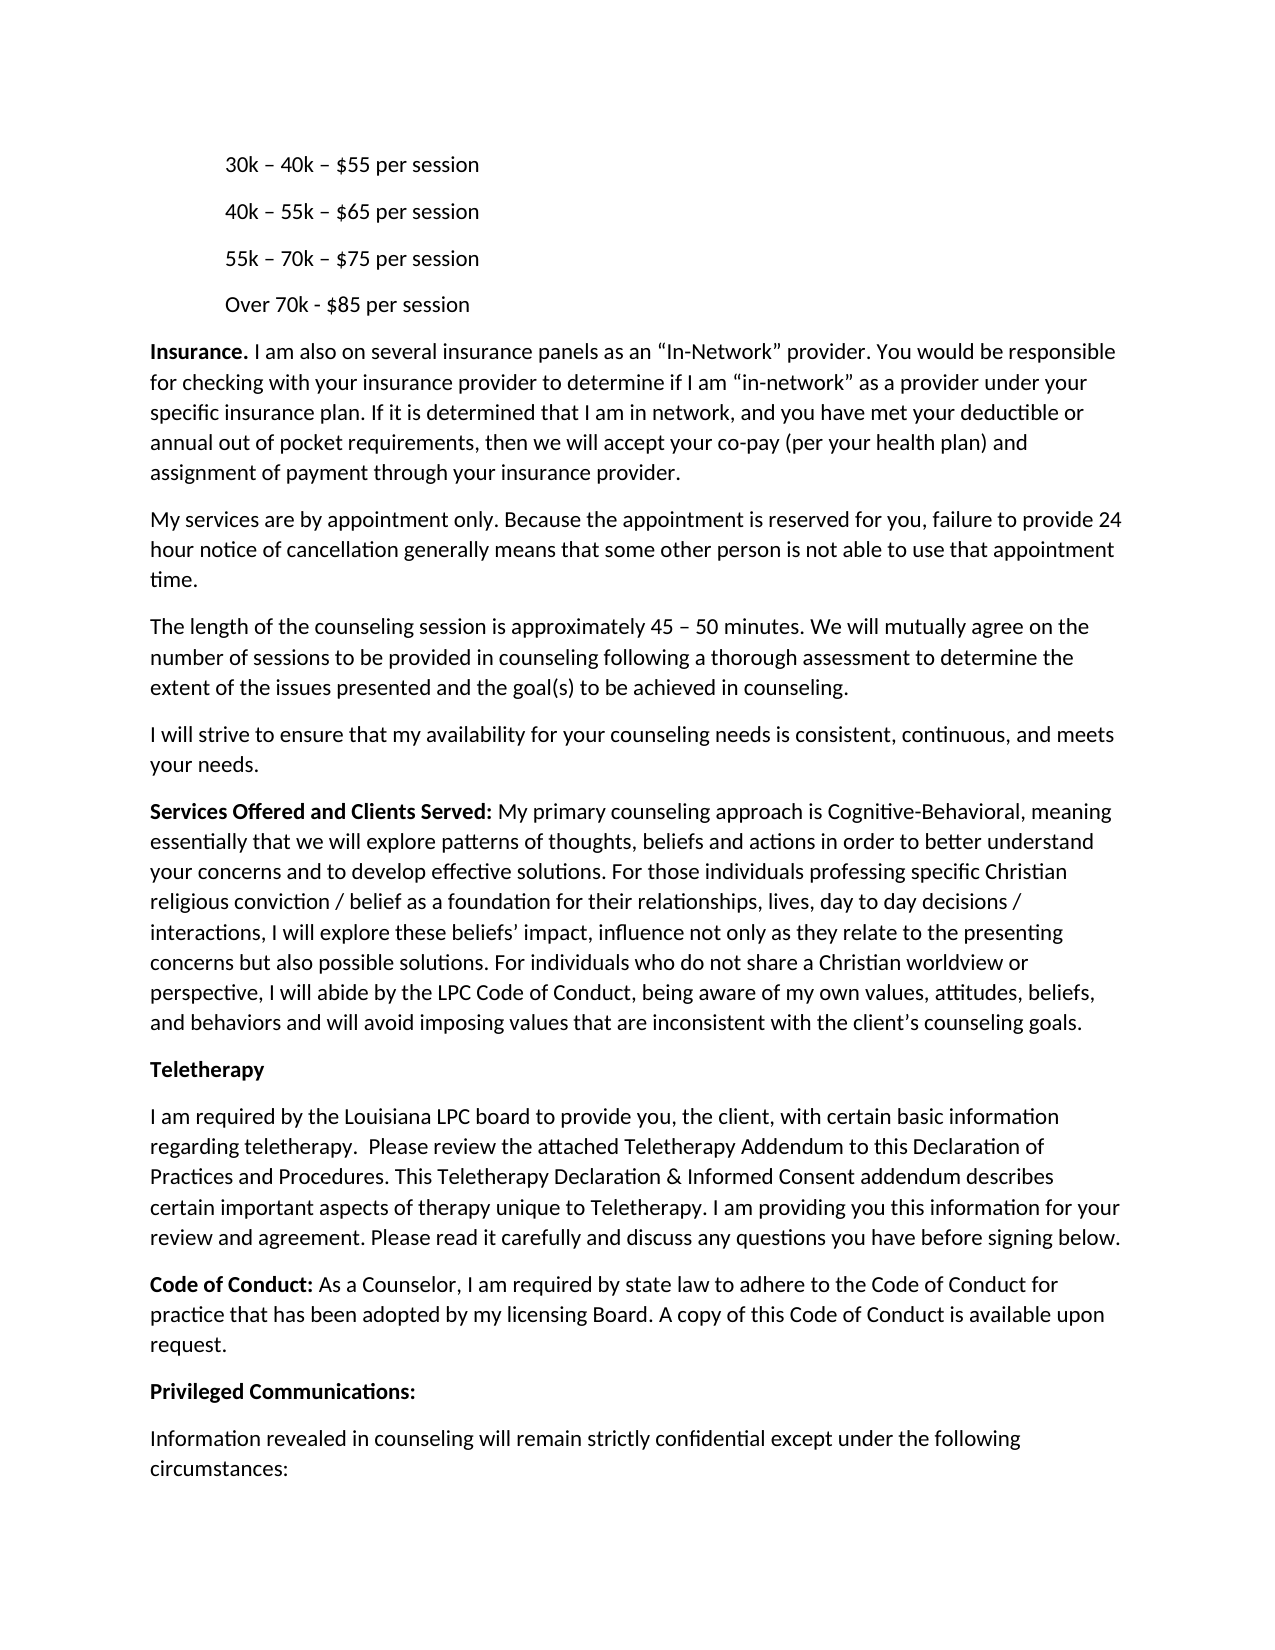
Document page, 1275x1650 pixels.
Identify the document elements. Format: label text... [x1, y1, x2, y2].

text Information revealed in counseling will remain strictly confidential except under the following circumstances: [150, 1424, 1125, 1482]
text Over 70k - $85 per session [150, 291, 1125, 319]
text Teletherapy [150, 1055, 1125, 1083]
text I am required by the Louisiana LPC board to provide you, the client, with certain basic information regarding teletherapy. Please review the attached Teletherapy Addendum to this Declaration of Practices and Procedures. This Teletherapy Declaration & Informed Consent addendum describes certain important aspects of therapy unique to Teletherapy. I am providing you this information for your review and agreement. Please read it carefully and discuss any questions you have before signing below. [150, 1102, 1125, 1251]
text Services Offered and Clients Served: My primary counseling approach is Cognitive-Behavioral, meaning essentially that we will explore patterns of thoughts, beliefs and actions in order to better understand your concerns and to develop effective solutions. For those individuals professing specific Christian religious conviction / belief as a foundation for their relationships, lives, day to day decisions / interactions, I will explore these beliefs’ impact, influence not only as they relate to the presenting concerns but also possible solutions. For individuals who do not share a Christian worldview or perspective, I will abide by the LPC Code of Conduct, being aware of my own values, attitudes, beliefs, and behaviors and will avoid imposing values that are inconsistent with the client’s counseling goals. [150, 797, 1125, 1036]
text 30k – 40k – $55 per session [150, 150, 1125, 178]
text 55k – 70k – $75 per session [150, 244, 1125, 272]
text Insurance. I am also on several insurance panels as an “In-Network” provider. You would be responsible for checking with your insurance provider to determine if I am “in-network” as a provider under your specific insurance plan. If it is determined that I am in network, and you have met your deductible or annual out of pocket requirements, then we will accept your co-pay (per your health plan) and assignment of payment through your insurance provider. [150, 337, 1125, 486]
text Privileged Communications: [150, 1377, 1125, 1405]
text 40k – 55k – $65 per session [150, 197, 1125, 225]
text My services are by appointment only. Because the appointment is reserved for you, failure to provide 24 hour notice of cancellation generally means that some other person is not able to use that appointment time. [150, 505, 1125, 594]
text The length of the counseling session is approximately 45 – 50 minutes. We will mutually agree on the number of sessions to be provided in counseling following a thorough assessment to determine the extent of the issues presented and the goal(s) to be achieved in counseling. [150, 612, 1125, 701]
text I will strive to ensure that my availability for your counseling needs is consistent, continuous, and meets your needs. [150, 720, 1125, 778]
text Code of Conduct: As a Counselor, I am required by state law to adhere to the Code of Conduct for practice that has been adopted by my licensing Board. A copy of this Code of Conduct is available upon request. [150, 1270, 1125, 1358]
